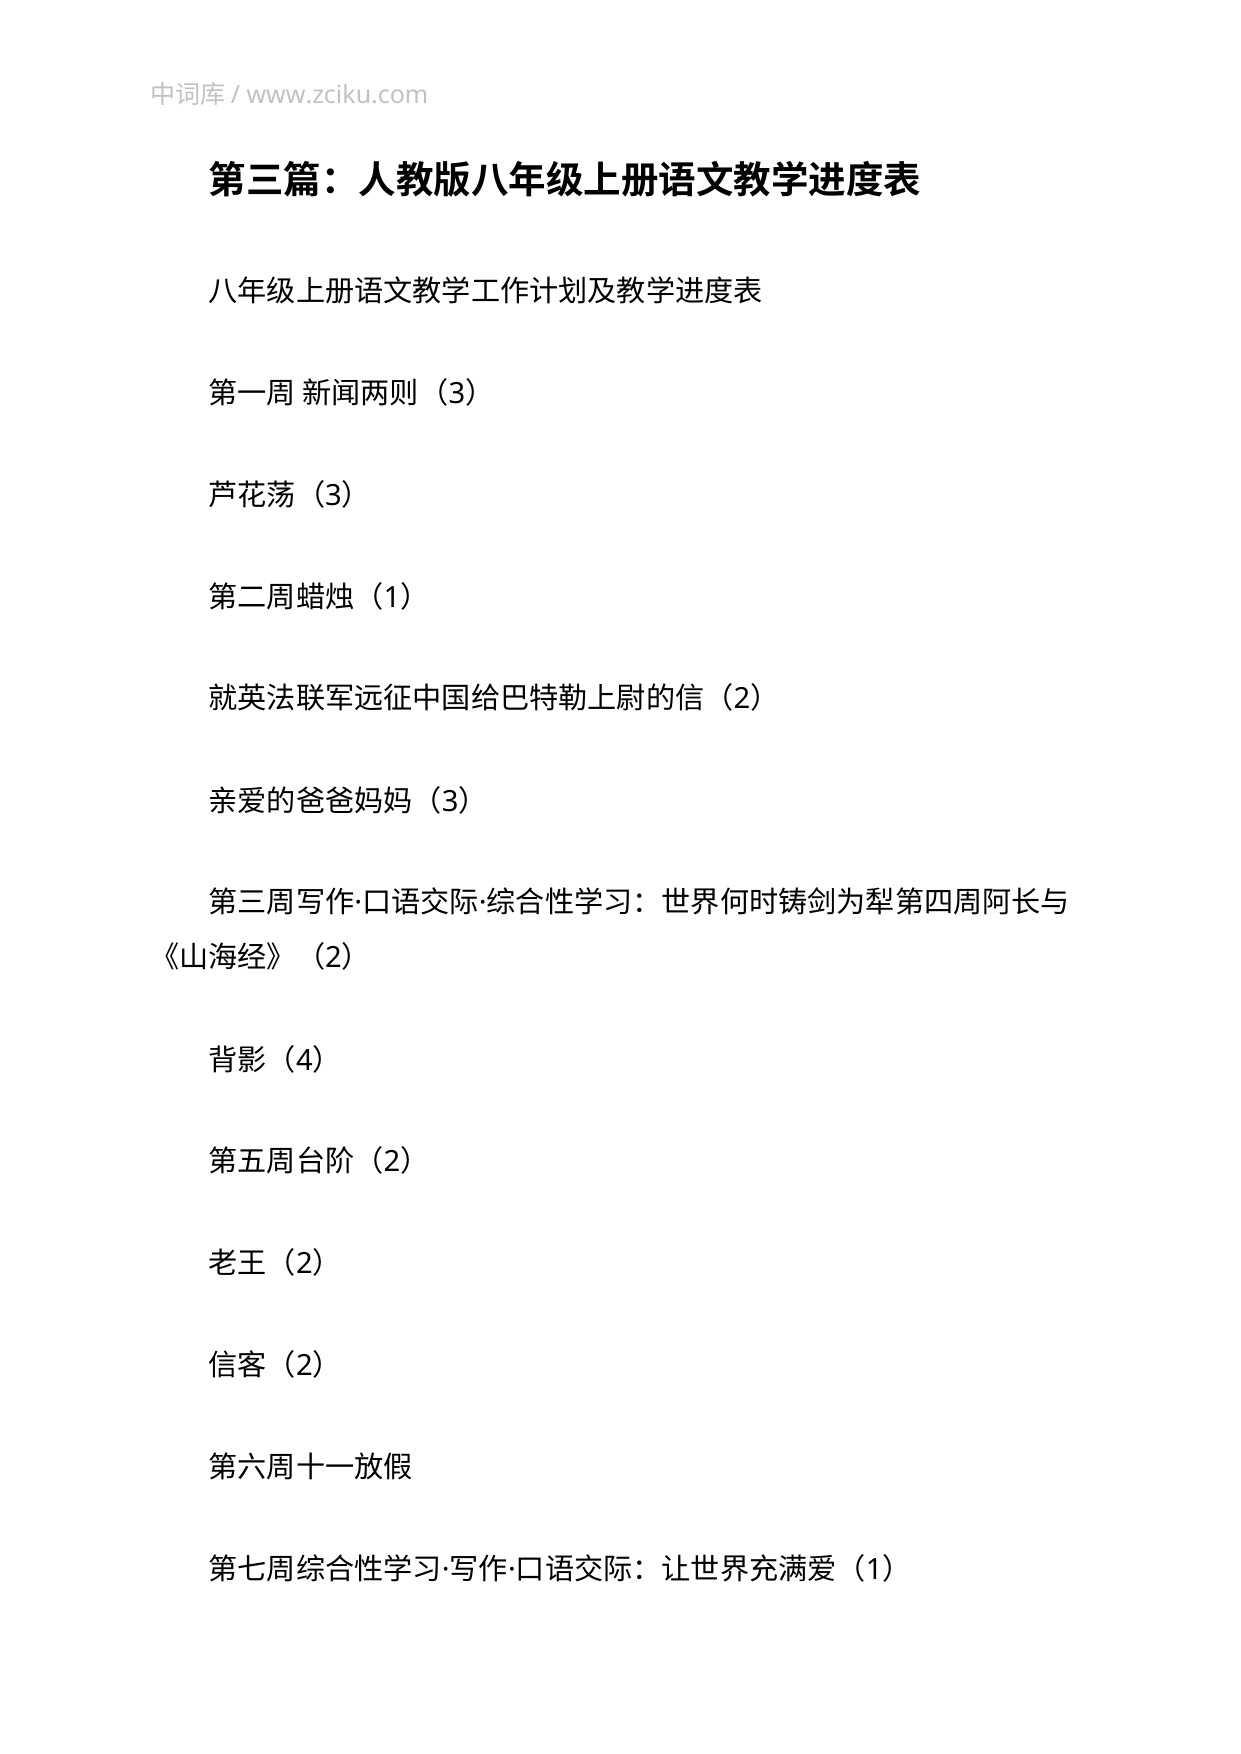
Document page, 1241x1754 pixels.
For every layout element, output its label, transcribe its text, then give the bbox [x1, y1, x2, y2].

text 老王（2） [150, 1240, 1090, 1282]
text 第六周十一放假 [150, 1444, 1090, 1486]
text 第三篇：人教版八年级上册语文教学进度表 [150, 150, 1090, 204]
text 八年级上册语文教学工作计划及教学进度表 [150, 267, 1090, 310]
text 第五周台阶（2） [150, 1138, 1090, 1180]
text 芦花荡（3） [150, 471, 1090, 513]
text 第一周 新闻两则（3） [150, 369, 1090, 412]
text 第七周综合性学习·写作·口语交际：让世界充满爱（1） [150, 1546, 1090, 1588]
text 就英法联军远征中国给巴特勒上尉的信（2） [150, 675, 1090, 717]
text 背影（4） [150, 1036, 1090, 1078]
text 信客（2） [150, 1342, 1090, 1384]
text 亲爱的爸爸妈妈（3） [150, 777, 1090, 819]
text 第三周写作·口语交际·综合性学习：世界何时铸剑为犁第四周阿长与《山海经》（2） [150, 879, 1090, 976]
text 第二周蜡烛（1） [150, 573, 1090, 616]
